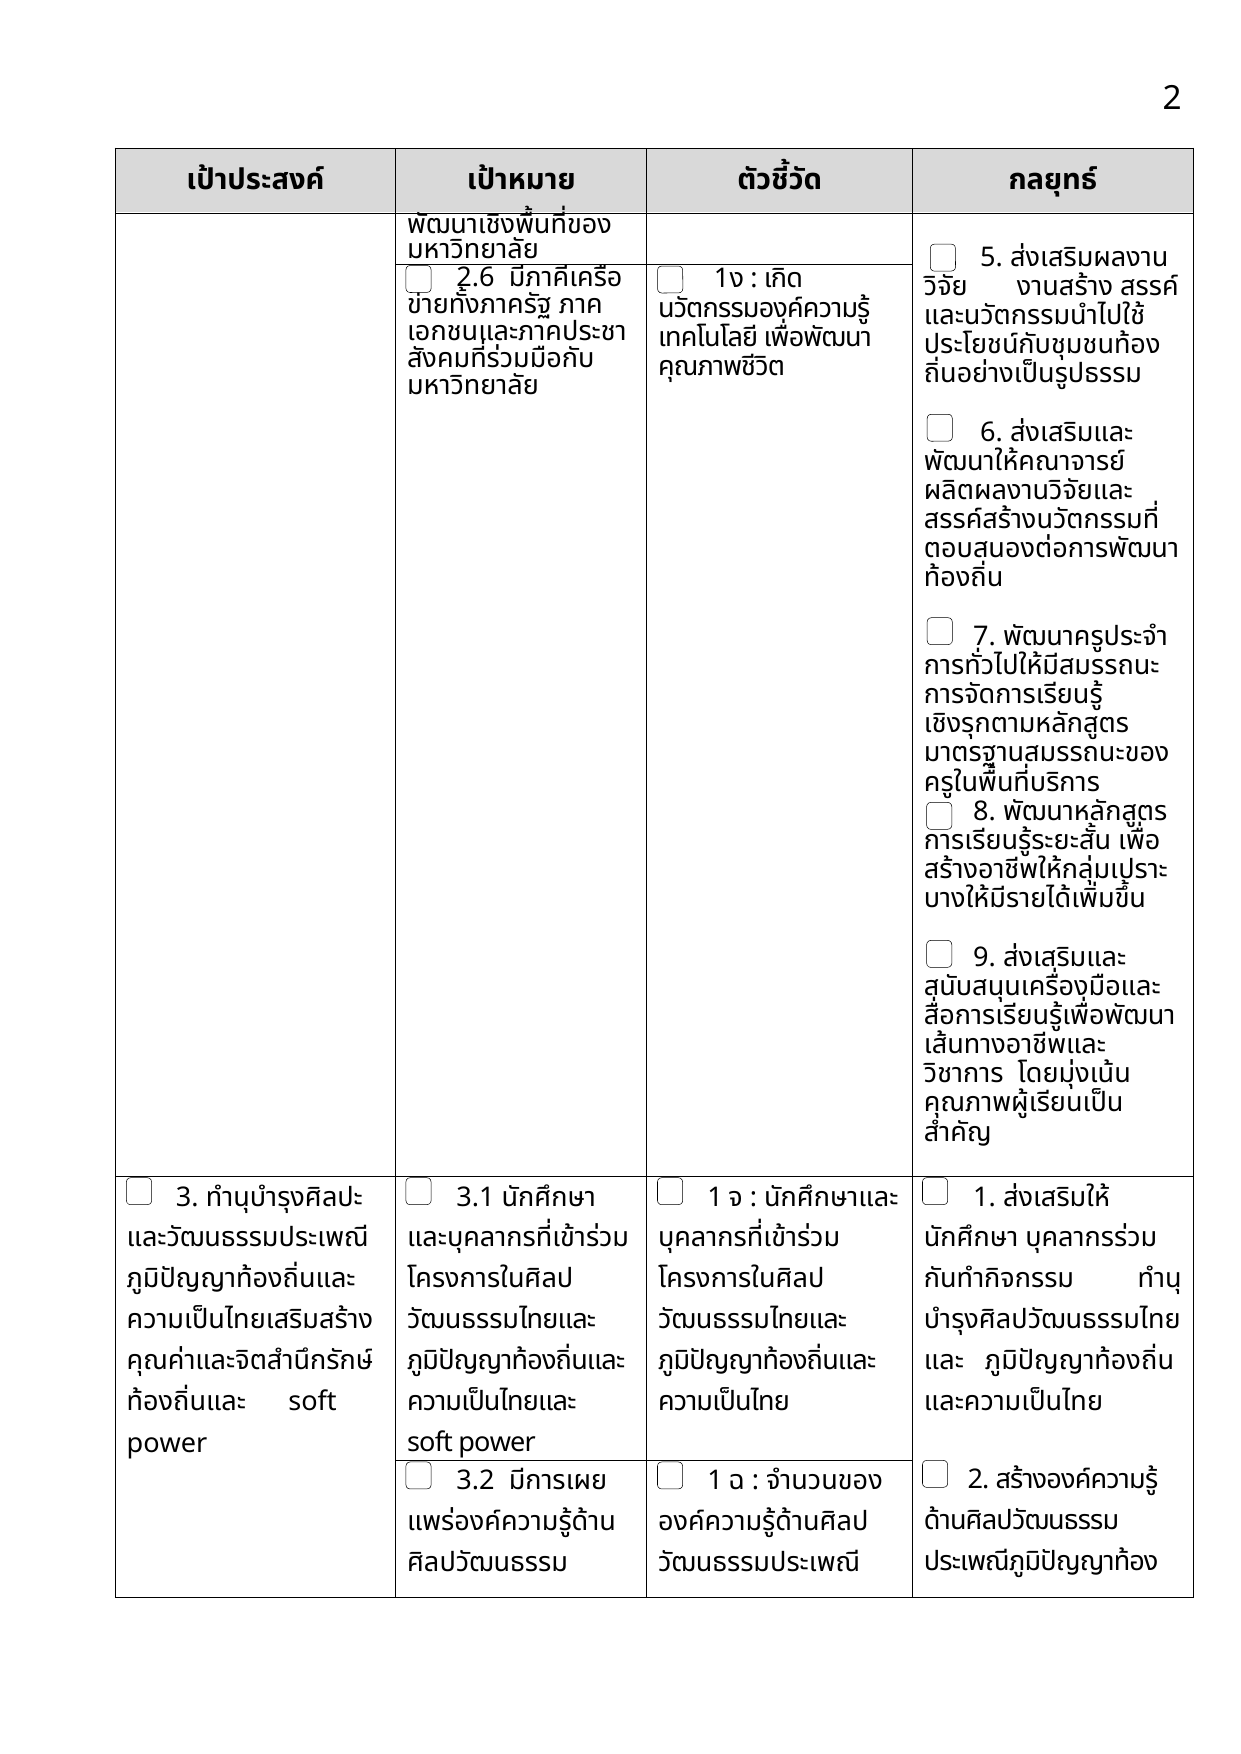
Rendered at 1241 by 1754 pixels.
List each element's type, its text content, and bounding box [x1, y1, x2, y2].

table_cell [647, 214, 912, 263]
table_cell 1ง : เกิดนวัตกรรมองค์ความรู้เทคโนโลยี เพื่อพัฒนาคุณภาพชีวิต [647, 265, 912, 1176]
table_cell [647, 1461, 912, 1597]
table_cell 3. ทำนุบำรุงศิลปะและวัฒนธรรมประเพณีภูมิปัญญาท้องถิ่นและความเป็นไทยเสริมสร้างคุณค่าและจิตสำนึกรักษ์ท้องถิ่นและ soft power [116, 1177, 395, 1597]
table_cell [396, 1461, 646, 1597]
table_header เป้าประสงค์ [116, 149, 395, 212]
table_header กลยุทธ์ [913, 149, 1193, 212]
table_header ตัวชี้วัด [647, 149, 912, 212]
table_cell 2.6 มีภาคีเครือ ข่ายทั้งภาครัฐ ภาคเอกชนและภาคประชาสังคมที่ร่วมมือกับมหาวิทยาลัย [396, 265, 646, 1176]
table_cell 3.1 นักศึกษาและบุคลากรที่เข้าร่วมโครงการในศิลปวัฒนธรรมไทยและภูมิปัญญาท้องถิ่นและความเป็นไทยและ soft power [396, 1177, 646, 1460]
table_header เป้าหมาย [396, 149, 646, 212]
table_cell 1จ : นักศึกษาและบุคลากรที่เข้าร่วมโครงการในศิลปวัฒนธรรมไทยและภูมิปัญญาท้องถิ่นและความเป็นไทย [647, 1177, 912, 1460]
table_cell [396, 214, 646, 263]
table_cell 1. ส่งเสริมให้นักศึกษา บุคลากรร่วมกันทำกิจกรรม ทำนุบำรุงศิลปวัฒนธรรมไทยและ ภูมิปัญญาท้องถิ่นและความเป็นไทย 2. สร้างองค์ความรู้ด้านศิลปวัฒนธรรมประเพณีภูมิปัญญาท้องถิ่นและความเป็นไทย 3. มีกิจกรรมแลกเปลี่ยนเรียนรู้และเผยแพร่ศิลปวัฒนธรรมและความเป็นไทยร่วมกับภาคีเครือข่าย 4. บูรณาการ การวิจัย บริการวิชาการ ทำนุบำรุงศิลปะและวัฒนธรรมการพัฒนาท้องถิ่นในพื้นที่บริการ [913, 1177, 1193, 1597]
